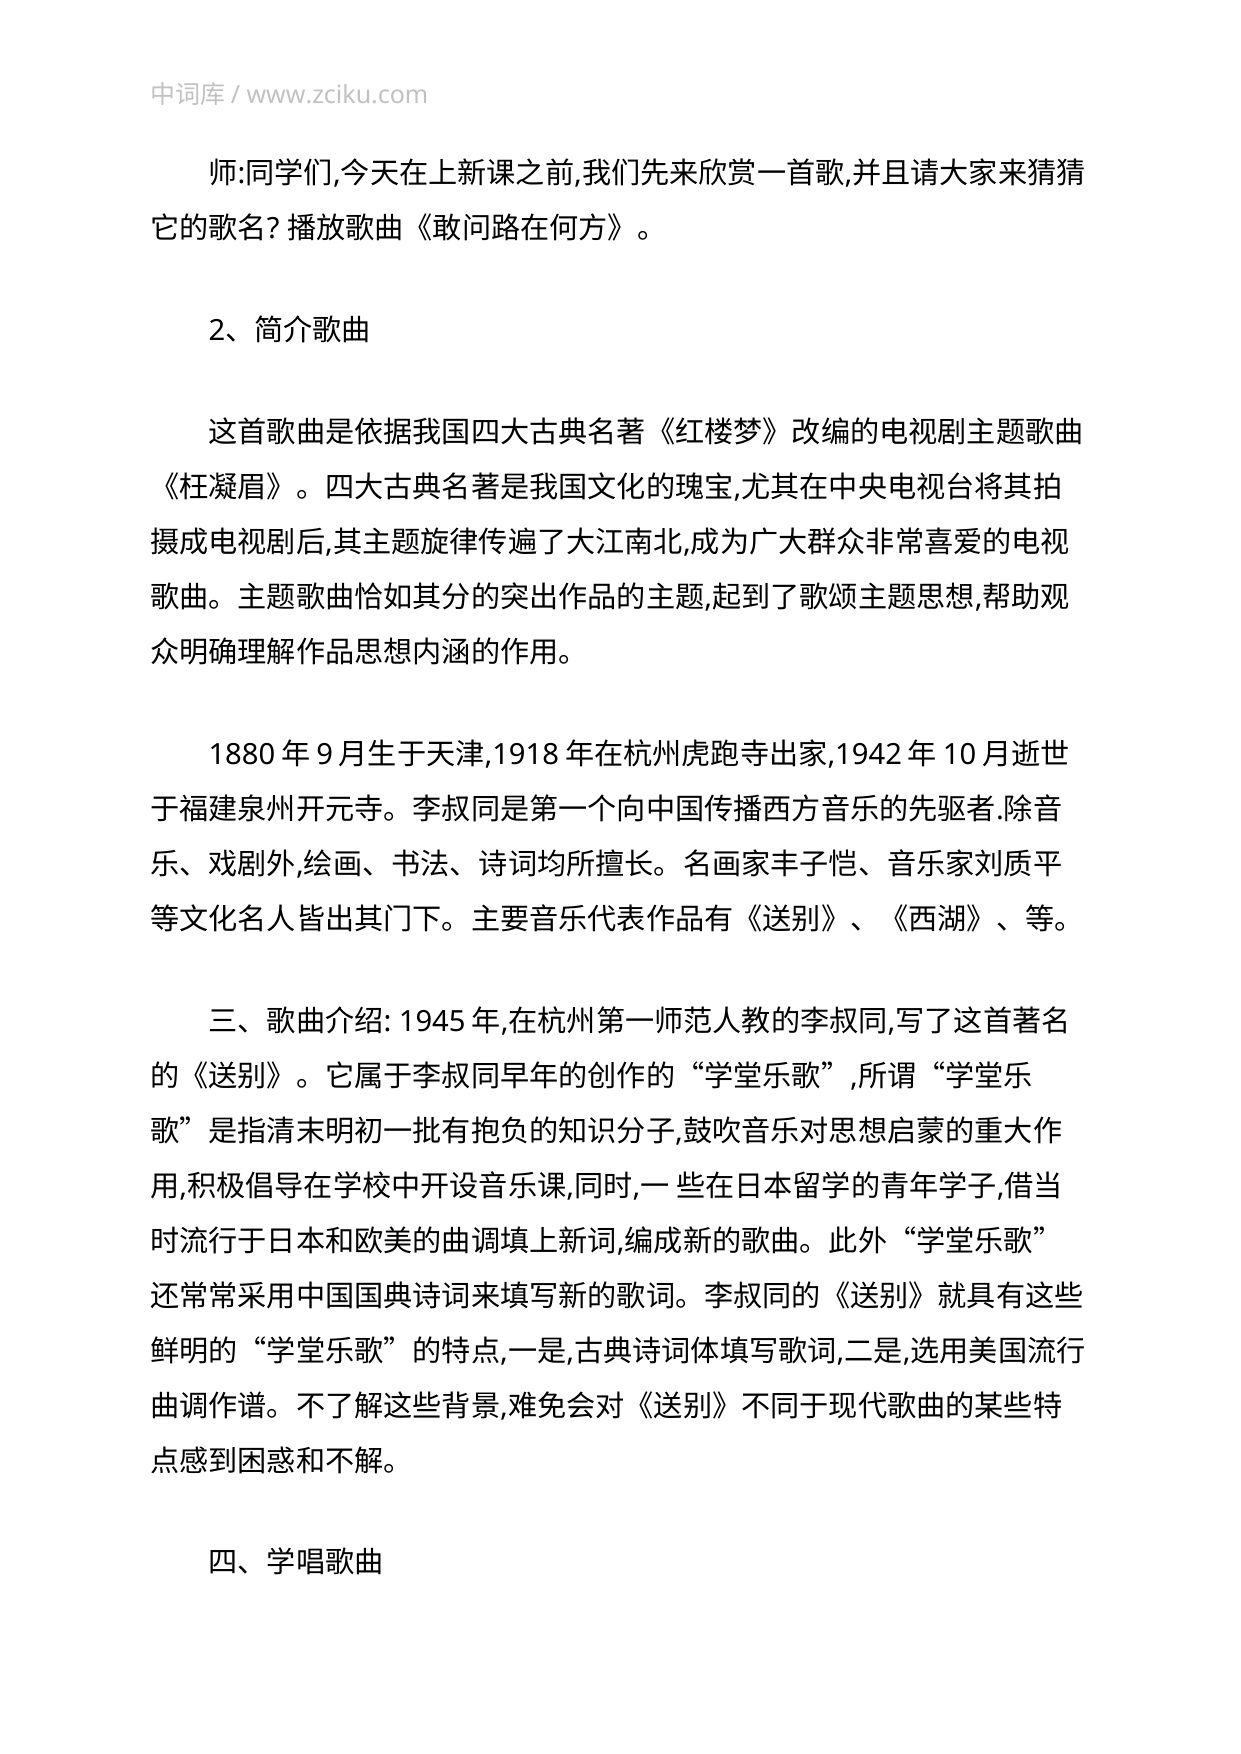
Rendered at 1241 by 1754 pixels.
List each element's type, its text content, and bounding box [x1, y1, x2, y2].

text 四、学唱歌曲 [150, 1539, 1090, 1581]
text 师:同学们,今天在上新课之前,我们先来欣赏一首歌,并且请大家来猜猜它的歌名? 播放歌曲《敢问路在何方》。 [150, 150, 1090, 247]
text 1880年9月生于天津,1918年在杭州虎跑寺出家,1942年10月逝世于福建泉州开元寺。李叔同是第一个向中国传播西方音乐的先驱者.除音乐、戏剧外,绘画、书法、诗词均所擅长。名画家丰子恺、音乐家刘质平等文化名人皆出其门下。主要音乐代表作品有《送别》、《西湖》、等。 [150, 731, 1090, 938]
text 2、简介歌曲 [150, 307, 1090, 349]
text 这首歌曲是依据我国四大古典名著《红楼梦》改编的电视剧主题歌曲《枉凝眉》。四大古典名著是我国文化的瑰宝,尤其在中央电视台将其拍摄成电视剧后,其主题旋律传遍了大江南北,成为广大群众非常喜爱的电视歌曲。主题歌曲恰如其分的突出作品的主题,起到了歌颂主题思想,帮助观众明确理解作品思想内涵的作用。 [150, 409, 1090, 671]
text 三、歌曲介绍: 1945年,在杭州第一师范人教的李叔同,写了这首著名的《送别》。它属于李叔同早年的创作的“学堂乐歌”,所谓“学堂乐歌”是指清末明初一批有抱负的知识分子,鼓吹音乐对思想启蒙的重大作用,积极倡导在学校中开设音乐课,同时,一 些在日本留学的青年学子,借当时流行于日本和欧美的曲调填上新词,编成新的歌曲。此外“学堂乐歌”还常常采用中国国典诗词来填写新的歌词。李叔同的《送别》就具有这些鲜明的“学堂乐歌”的特点,一是,古典诗词体填写歌词,二是,选用美国流行曲调作谱。不了解这些背景,难免会对《送别》不同于现代歌曲的某些特点感到困惑和不解。 [150, 997, 1090, 1479]
